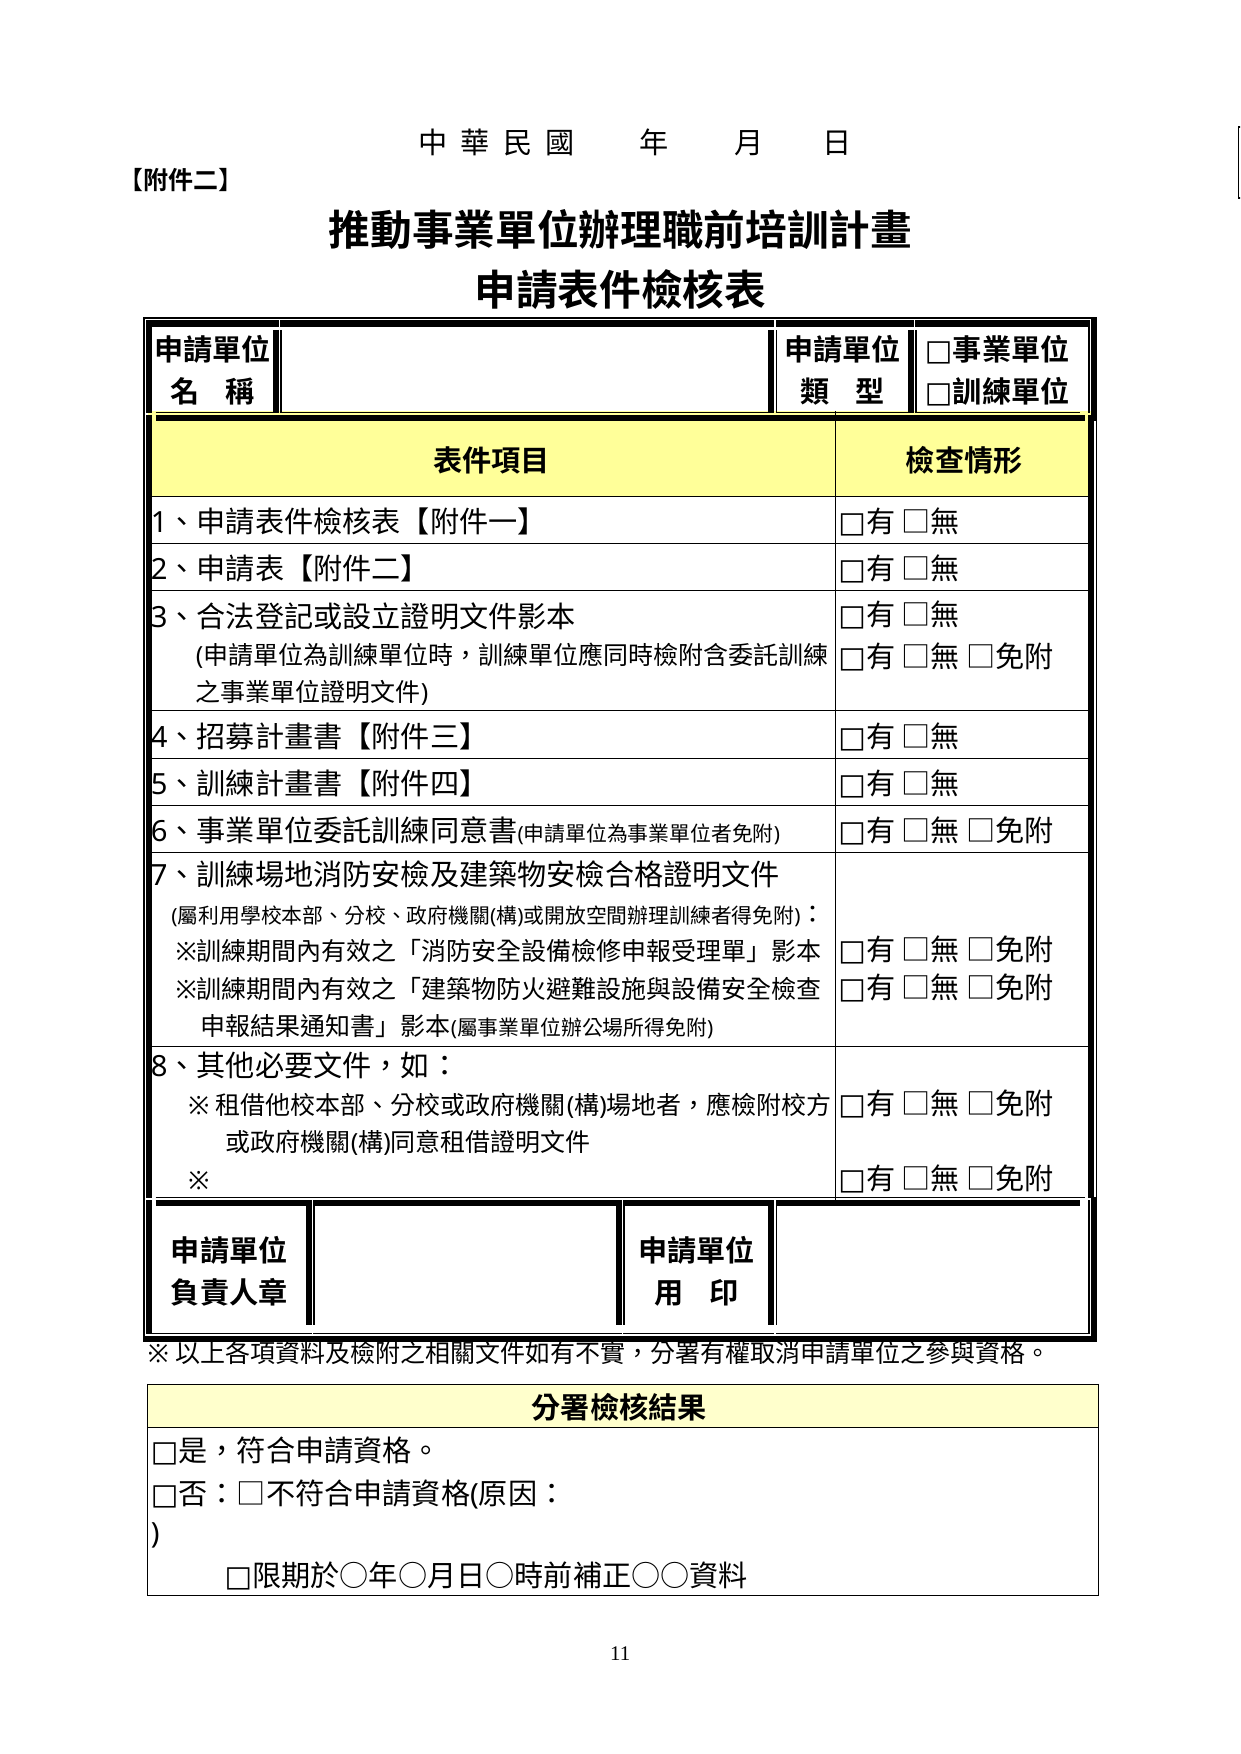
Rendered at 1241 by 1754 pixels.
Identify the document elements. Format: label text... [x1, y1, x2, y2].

table_cell □有 □無 [836, 759, 1088, 805]
text 【附件二】 [118, 160, 1122, 197]
table_cell 7、訓練場地消防安檢及建築物安檢合格證明文件 (屬利用學校本部、分校、政府機關(構)或開放空間辦理訓練者得免附)： ※訓練期間內有效之「消防安全設備檢修申報受理單」影本 ※訓練期間內有效之「建築物防火避難設施與設備安全檢查申報結果通知書」影本(屬事業單位辦公場所得免附) [152, 853, 835, 1046]
table_cell □有 □無 □免附 □有 □無 □免附 [836, 853, 1088, 1046]
table_cell □有 □無 [836, 497, 1088, 543]
table_cell 檢查情形 [836, 411, 1091, 496]
table_cell 3、合法登記或設立證明文件影本 (申請單位為訓練單位時，訓練單位應同時檢附含委託訓練之事業單位證明文件) [152, 591, 835, 710]
table_cell 6、事業單位委託訓練同意書(申請單位為事業單位者免附) [152, 806, 835, 852]
table_header 申請單位名 稱 [152, 327, 277, 411]
table_header [277, 319, 773, 411]
table_header 事業單位 訓練單位 [912, 319, 1091, 411]
table_cell □有 □無 [836, 711, 1088, 757]
text 中 華 民 國 年 月 日 [148, 127, 1122, 160]
table_cell 8、其他必要文件，如： ※ 租借他校本部、分校或政府機關(構)場地者，應檢附校方或政府機關(構)同意租借證明文件 ※ [152, 1047, 835, 1197]
table_cell □是，符合申請資格。 □否：□不符合申請資格(原因： ) □限期於○年○月日○時前補正○○資料 [148, 1428, 1098, 1595]
table_cell □有 □無 [836, 544, 1088, 590]
table_cell 申請單位 用 印 [620, 1198, 773, 1333]
table_cell □有 □無 □有 □無 □免附 [836, 591, 1088, 710]
table_cell □有 □無 □免附 [836, 806, 1088, 852]
table_cell 申請單位 負責人章 [148, 1197, 310, 1333]
table_cell 5、訓練計畫書【附件四】 [152, 759, 835, 805]
table_cell [773, 1197, 1091, 1333]
table_cell □有 □無 □免附 □有 □無 □免附 [836, 1047, 1088, 1197]
text 推動事業單位辦理職前培訓計畫 [118, 197, 1122, 257]
table_cell 1、申請表件檢核表【附件一】 [152, 497, 835, 543]
table_cell [310, 1198, 620, 1333]
table_header 申請單位類 型 [773, 319, 912, 411]
text 申請表件檢核表 [118, 257, 1122, 317]
table_cell 2、申請表【附件二】 [152, 544, 835, 590]
table_header 分署檢核結果 [148, 1385, 1098, 1427]
table_cell 表件項目 [148, 411, 835, 496]
text ※ 以上各項資料及檢附之相關文件如有不實，分署有權取消申請單位之參與資格。 [148, 1342, 1122, 1367]
table_cell 4、招募計畫書【附件三】 [152, 711, 835, 757]
